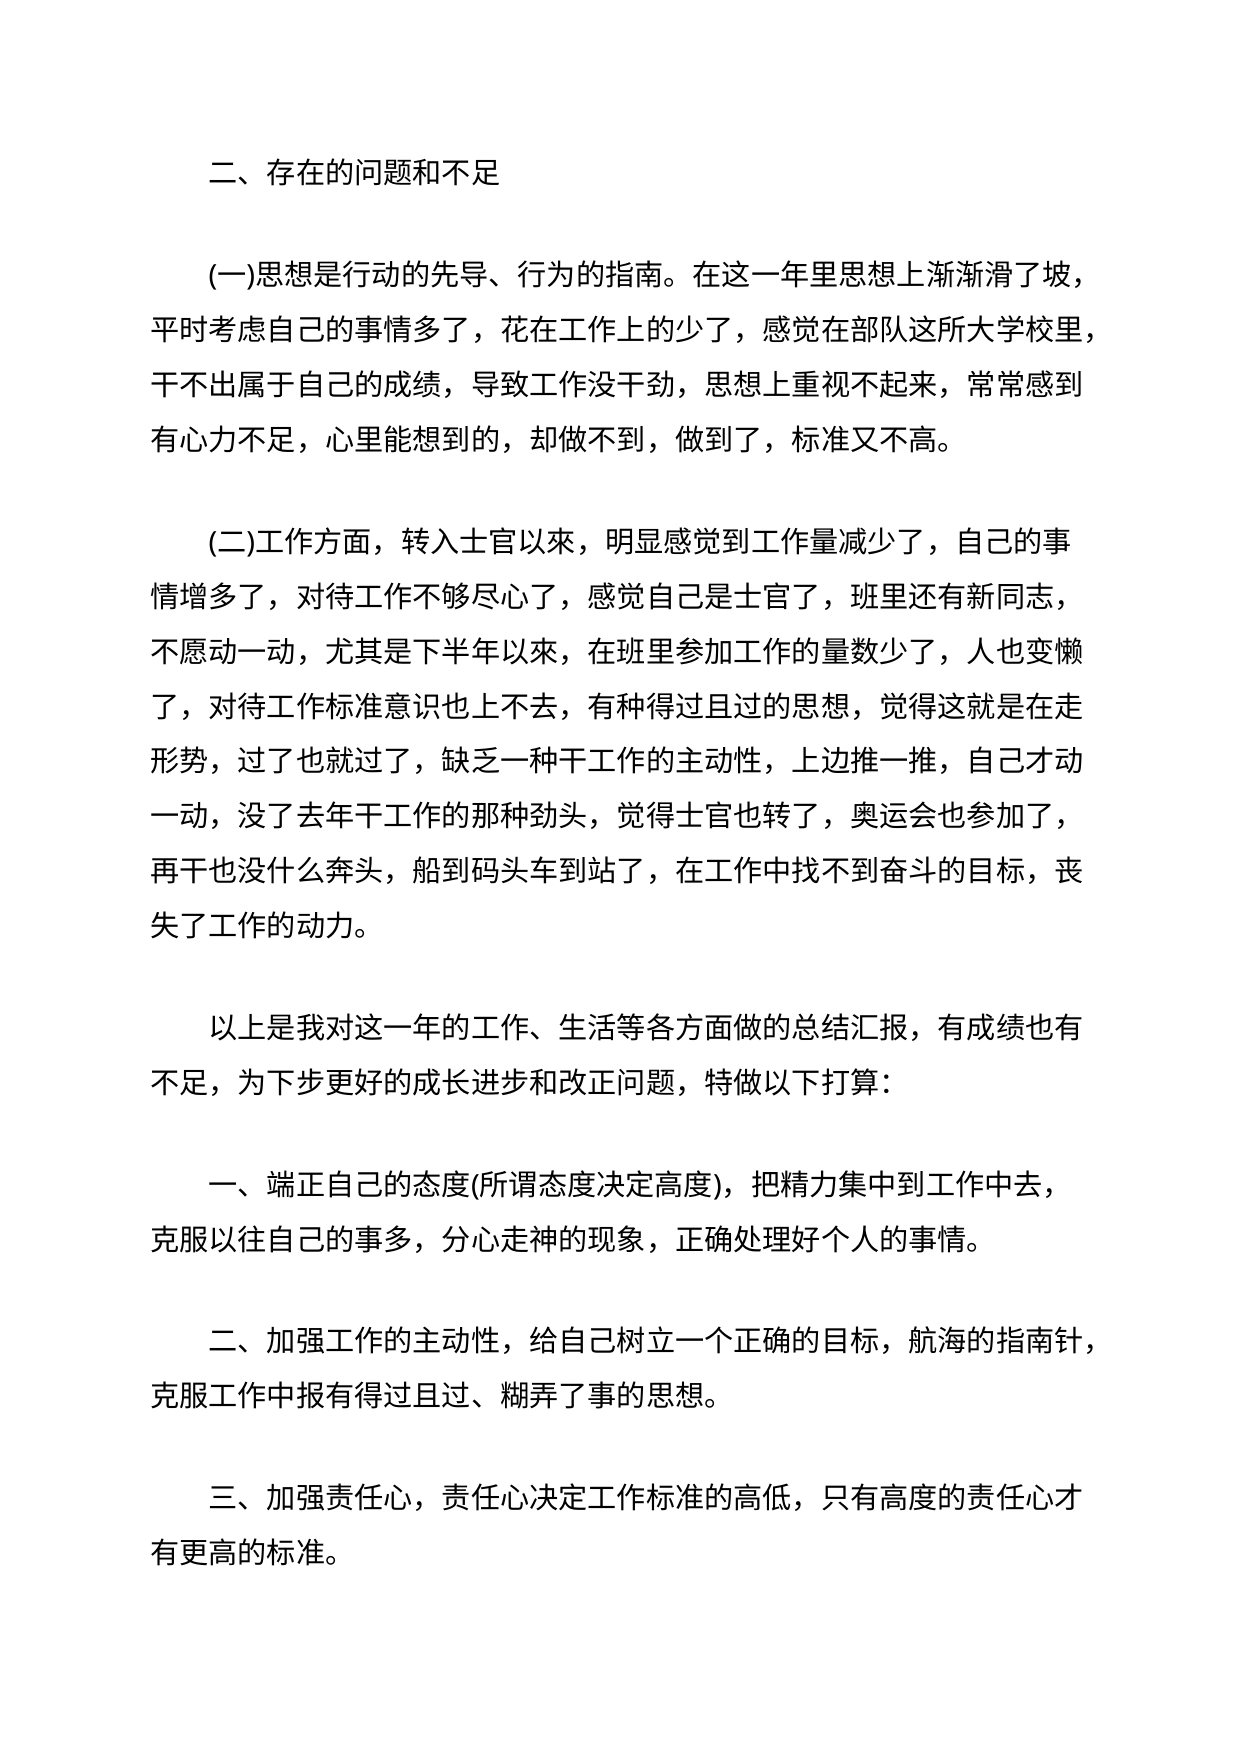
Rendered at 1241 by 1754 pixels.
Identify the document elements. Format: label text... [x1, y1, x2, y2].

text 二、加强工作的主动性，给自己树立一个正确的目标，航海的指南针，克服工作中报有得过且过、糊弄了事的思想。 [150, 1318, 1090, 1415]
text (一)思想是行动的先导、行为的指南。在这一年里思想上渐渐滑了坡，平时考虑自己的事情多了，花在工作上的少了，感觉在部队这所大学校里，干不出属于自己的成绩，导致工作没干劲，思想上重视不起来，常常感到有心力不足，心里能想到的，却做不到，做到了，标准又不高。 [150, 252, 1090, 459]
text 以上是我对这一年的工作、生活等各方面做的总结汇报，有成绩也有不足，为下步更好的成长进步和改正问题，特做以下打算： [150, 1004, 1090, 1102]
text (二)工作方面，转入士官以來，明显感觉到工作量减少了，自己的事情增多了，对待工作不够尽心了，感觉自己是士官了，班里还有新同志，不愿动一动，尤其是下半年以來，在班里参加工作的量数少了，人也变懒了，对待工作标准意识也上不去，有种得过且过的思想，觉得这就是在走形势，过了也就过了，缺乏一种干工作的主动性，上边推一推，自己才动一动，没了去年干工作的那种劲头，觉得士官也转了，奥运会也参加了，再干也没什么奔头，船到码头车到站了，在工作中找不到奋斗的目标，丧失了工作的动力。 [150, 518, 1090, 945]
text 三、加强责任心，责任心决定工作标准的高低，只有高度的责任心才有更高的标准。 [150, 1474, 1090, 1572]
text 二、存在的问题和不足 [150, 150, 1090, 192]
text 一、端正自己的态度(所谓态度决定高度)，把精力集中到工作中去，克服以往自己的事多，分心走神的现象，正确处理好个人的事情。 [150, 1161, 1090, 1258]
